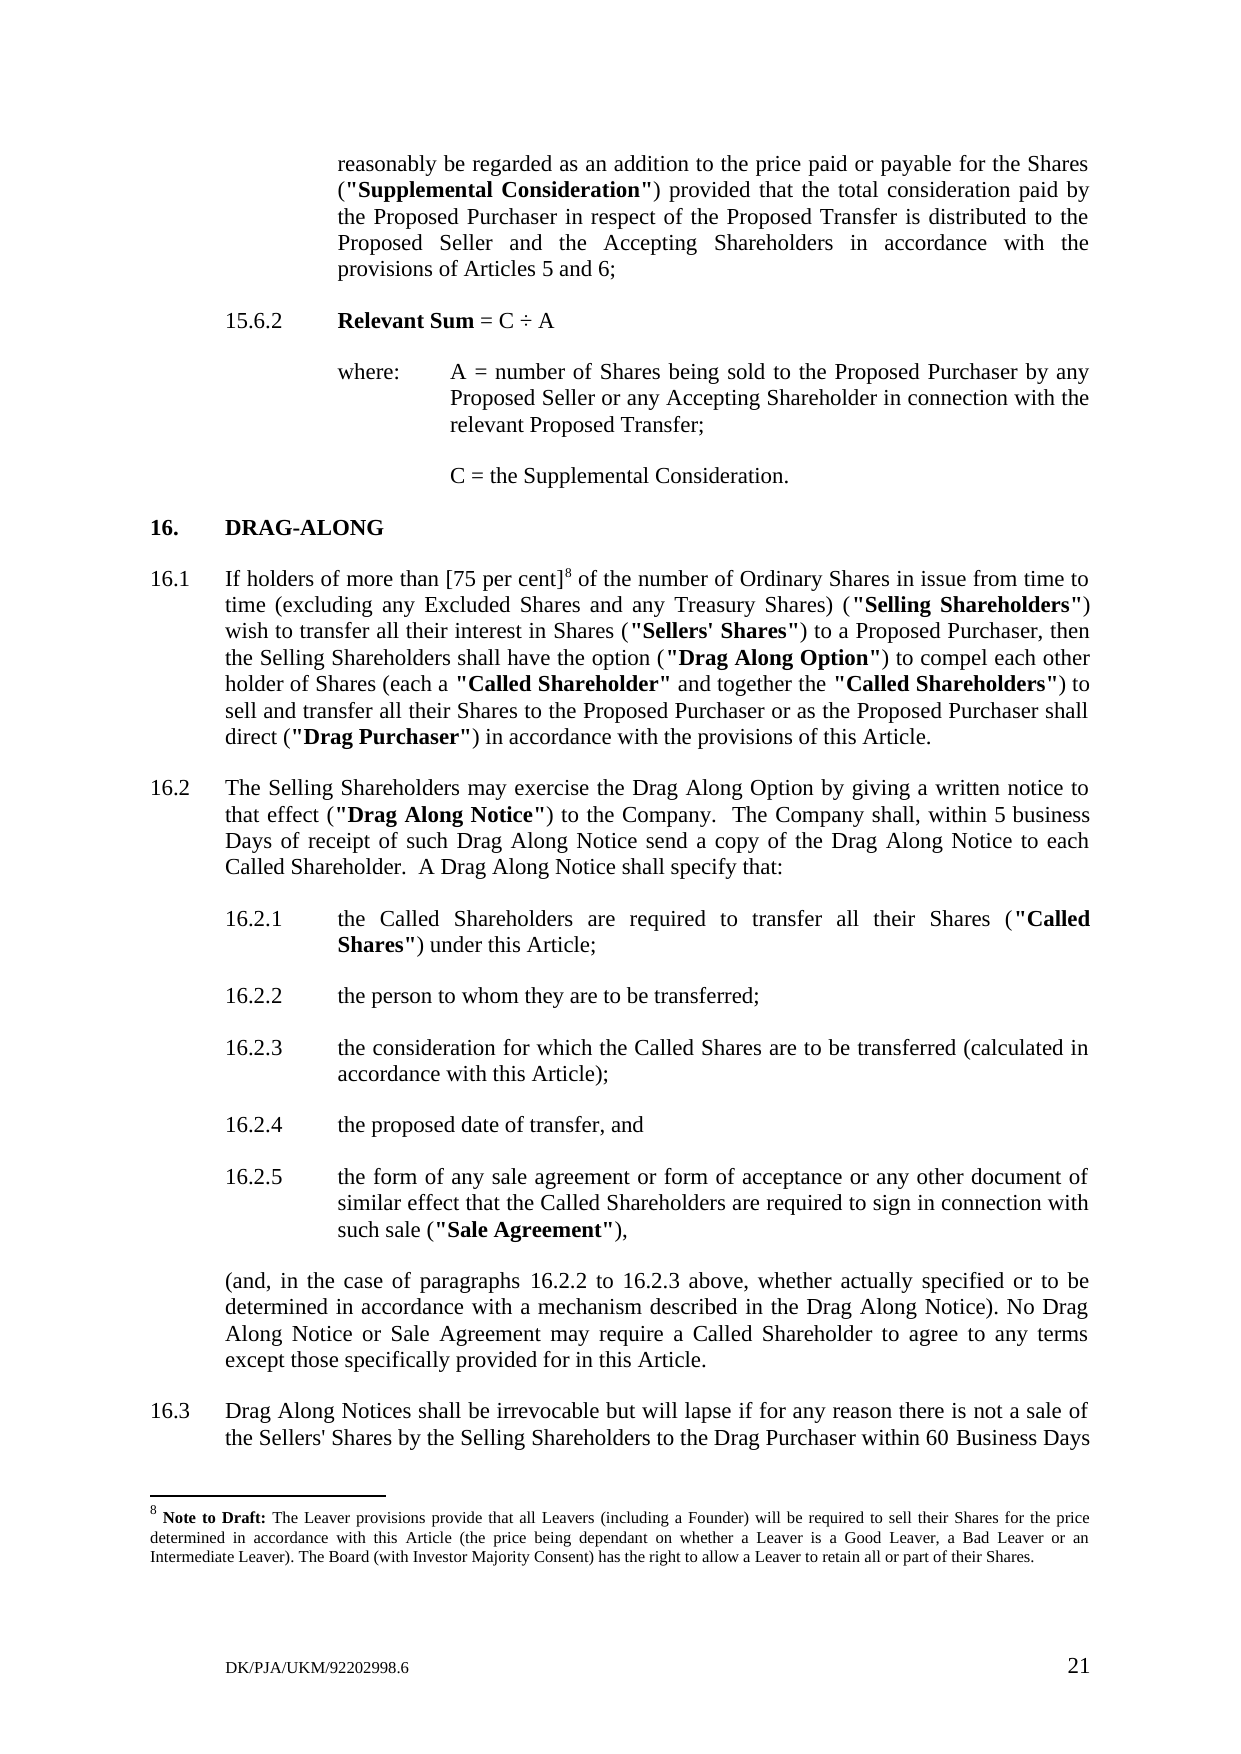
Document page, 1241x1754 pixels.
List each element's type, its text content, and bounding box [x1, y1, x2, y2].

subtitle The Selling Shareholders may exercise the Drag Along Option by giving a written notice to that effect ("Drag Along Notice") to the Company. The Company shall, within 5 business Days of receipt of such Drag Along Notice send a copy of the Drag Along Notice to each Called Shareholder. A Drag Along Notice shall specify that: [150, 774, 1090, 880]
subtitle If holders of more than [75 per cent] of the number of Ordinary Shares in issue from time to time (excluding any Excluded Shares and any Treasury Shares) ("Selling Shareholders") wish to transfer all their interest in Shares ("Sellers' Shares") to a Proposed Purchaser, then the Selling Shareholders shall have the option ("Drag Along Option") to compel each other holder of Shares (each a "Called Shareholder" and together the "Called Shareholders") to sell and transfer all their Shares to the Proposed Purchaser or as the Proposed Purchaser shall direct ("Drag Purchaser") in accordance with the provisions of this Article. [150, 565, 1090, 749]
subtitle the proposed date of transfer, and [225, 1112, 1090, 1138]
subtitle the consideration for which the Called Shares are to be transferred (calculated in accordance with this Article); [225, 1034, 1090, 1087]
subtitle Drag-along [150, 513, 1090, 540]
subtitle the person to whom they are to be transferred; [225, 982, 1090, 1009]
text C = the Supplemental Consideration. [412, 462, 1090, 488]
text where: A = number of Shares being sold to the Proposed Purchaser by any Proposed Seller or any Accepting Shareholder in connection with the relevant Proposed Transfer; [337, 358, 1090, 437]
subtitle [150, 1397, 1090, 1450]
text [337, 150, 1090, 282]
subtitle the form of any sale agreement or form of acceptance or any other document of similar effect that the Called Shareholders are required to sign in connection with such sale ("Sale Agreement"), [225, 1163, 1090, 1242]
subtitle Relevant Sum = C ÷ A [225, 307, 1090, 333]
text (and, in the case of paragraphs 16.2.2 to 16.2.3 above, whether actually specified or to be determined in accordance with a mechanism described in the Drag Along Notice). No Drag Along Notice or Sale Agreement may require a Called Shareholder to agree to any terms except those specifically provided for in this Article. [225, 1267, 1090, 1372]
subtitle the Called Shareholders are required to transfer all their Shares ("Called Shares") under this Article; [225, 905, 1090, 957]
